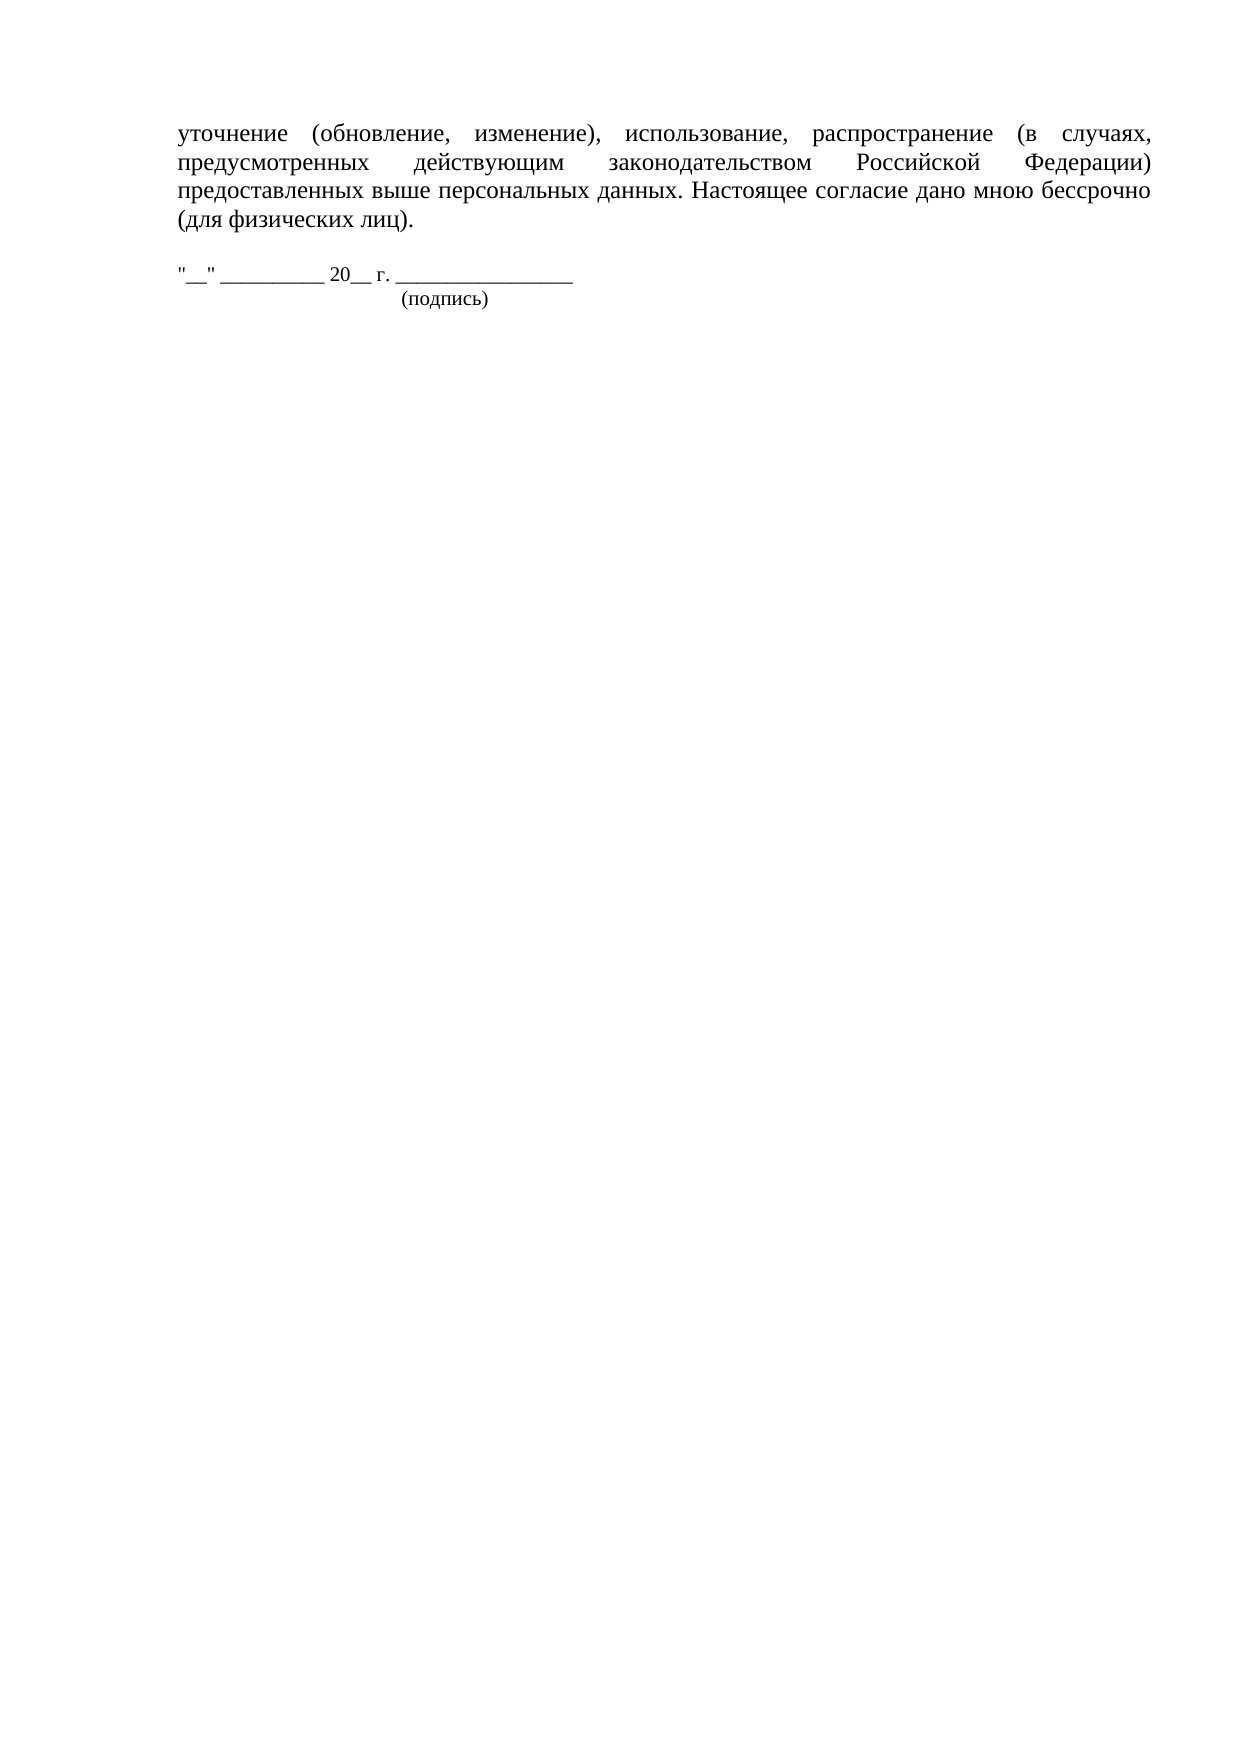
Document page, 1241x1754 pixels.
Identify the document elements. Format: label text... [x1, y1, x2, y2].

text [177, 118, 1152, 233]
text (подпись) [177, 286, 1152, 310]
text "__" __________ 20__ г. _________________ [177, 262, 1152, 286]
